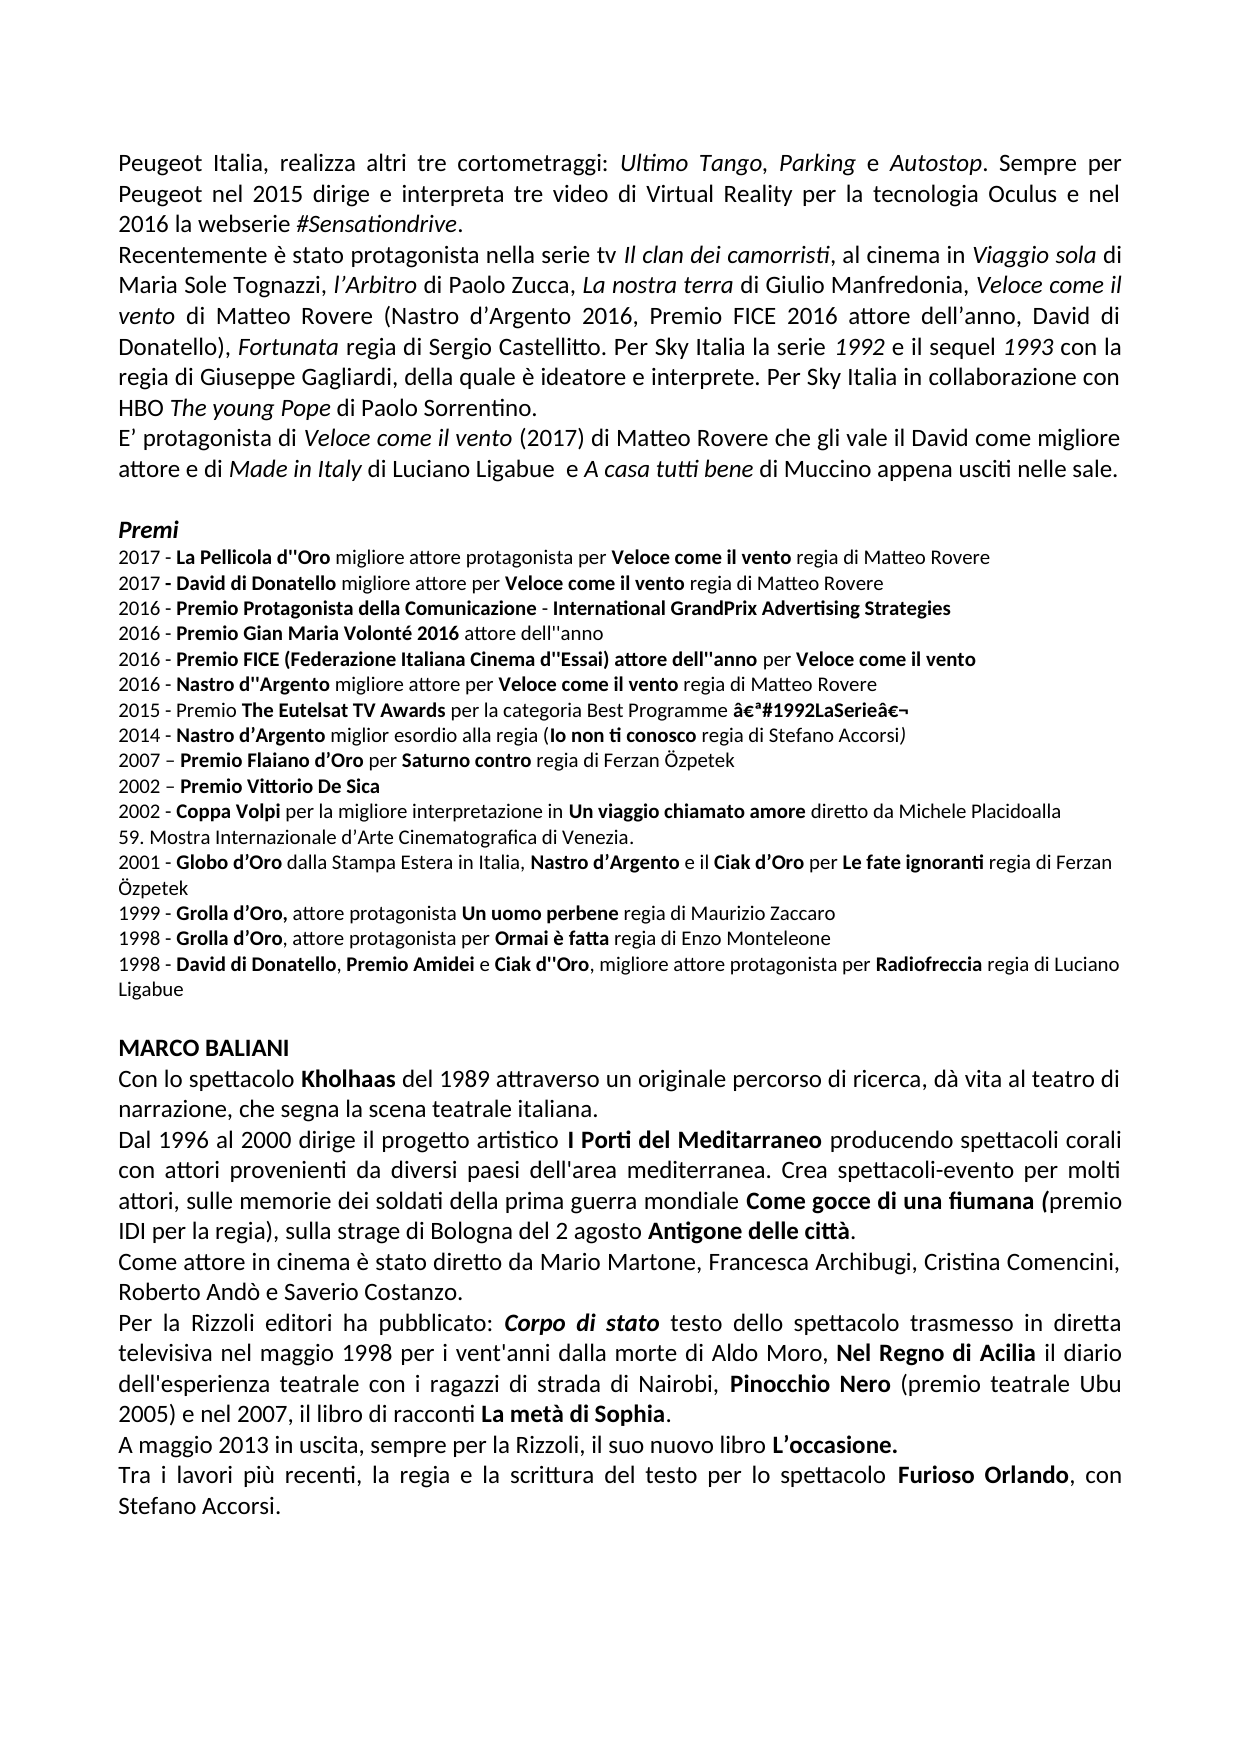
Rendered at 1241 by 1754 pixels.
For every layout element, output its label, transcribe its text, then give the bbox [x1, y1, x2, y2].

text MARCO BALIANI [118, 1032, 1122, 1063]
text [118, 148, 1122, 239]
text 2014 - Nastro d’Argento miglior esordio alla regia (Io non ti conosco regia di Stefano Accorsi) [118, 722, 1122, 748]
text 2017 - David di Donatello migliore attore per Veloce come il vento regia di Matteo Rovere [118, 570, 1122, 595]
text 2007 – Premio Flaiano d’Oro per Saturno contro regia di Ferzan Özpetek [118, 748, 1122, 773]
text 1998 - Grolla d’Oro, attore protagonista per Ormai è fatta regia di Enzo Monteleone [118, 926, 1122, 951]
text 1999 - Grolla d’Oro, attore protagonista Un uomo perbene regia di Maurizio Zaccaro [118, 900, 1122, 926]
text 2002 – Premio Vittorio De Sica [118, 773, 1122, 798]
text Per la Rizzoli editori ha pubblicato: Corpo di stato testo dello spettacolo trasmesso in diretta televisiva nel maggio 1998 per i vent'anni dalla morte di Aldo Moro, Nel Regno di Acilia il diario dell'esperienza teatrale con i ragazzi di strada di Nairobi, Pinocchio Nero (premio teatrale Ubu 2005) e nel 2007, il libro di racconti La metà di Sophia. [118, 1307, 1122, 1429]
text Con lo spettacolo Kholhaas del 1989 attraverso un originale percorso di ricerca, dà vita al teatro di narrazione, che segna la scena teatrale italiana. [118, 1063, 1122, 1124]
text 2016 - Premio FICE (Federazione Italiana Cinema d''Essai) attore dell''anno per Veloce come il vento [118, 646, 1122, 671]
text 2015 - Premio The Eutelsat TV Awards per la categoria Best Programme â€ª#‎1992LaSerieâ€¬ [118, 697, 1122, 722]
text 2016 - Premio Gian Maria Volonté 2016 attore dell''anno [118, 621, 1122, 646]
text Tra i lavori più recenti, la regia e la scrittura del testo per lo spettacolo Furioso Orlando, con Stefano Accorsi. [118, 1460, 1122, 1521]
text 2016 - Premio Protagonista della Comunicazione - International GrandPrix Advertising Strategies [118, 595, 1122, 621]
text Dal 1996 al 2000 dirige il progetto artistico I Porti del Meditarraneo producendo spettacoli corali con attori provenienti da diversi paesi dell'area mediterranea. Crea spettacoli-evento per molti attori, sulle memorie dei soldati della prima guerra mondiale Come gocce di una fiumana (premio IDI per la regia), sulla strage di Bologna del 2 agosto Antigone delle città. [118, 1124, 1122, 1246]
text 1998 - David di Donatello, Premio Amidei e Ciak d''Oro, migliore attore protagonista per Radiofreccia regia di Luciano Ligabue [118, 951, 1122, 1002]
text 2001 - Globo d’Oro dalla Stampa Estera in Italia, Nastro d’Argento e il Ciak d’Oro per Le fate ignoranti regia di Ferzan Özpetek [118, 849, 1122, 900]
text E’ protagonista di Veloce come il vento (2017) di Matteo Rovere che gli vale il David come migliore attore e di Made in Italy di Luciano Ligabue e A casa tutti bene di Muccino appena usciti nelle sale. [118, 422, 1122, 483]
text Come attore in cinema è stato diretto da Mario Martone, Francesca Archibugi, Cristina Comencini, Roberto Andò e Saverio Costanzo. [118, 1246, 1122, 1307]
text 2002 - Coppa Volpi per la migliore interpretazione in Un viaggio chiamato amore diretto da Michele Placidoalla 59. Mostra Internazionale d’Arte Cinematografica di Venezia. [118, 798, 1122, 849]
text Recentemente è stato protagonista nella serie tv Il clan dei camorristi, al cinema in Viaggio sola di Maria Sole Tognazzi, l’Arbitro di Paolo Zucca, La nostra terra di Giulio Manfredonia, Veloce come il vento di Matteo Rovere (Nastro d’Argento 2016, Premio FICE 2016 attore dell’anno, David di Donatello), Fortunata regia di Sergio Castellitto. Per Sky Italia la serie 1992 e il sequel 1993 con la regia di Giuseppe Gagliardi, della quale è ideatore e interprete. Per Sky Italia in collaborazione con HBO The young Pope di Paolo Sorrentino. [118, 239, 1122, 422]
text 2017 - La Pellicola d''Oro migliore attore protagonista per Veloce come il vento regia di Matteo Rovere [118, 544, 1122, 570]
text A maggio 2013 in uscita, sempre per la Rizzoli, il suo nuovo libro L’occasione. [118, 1429, 1122, 1460]
text Premi [118, 514, 1122, 544]
text 2016 - Nastro d''Argento migliore attore per Veloce come il vento regia di Matteo Rovere [118, 671, 1122, 697]
